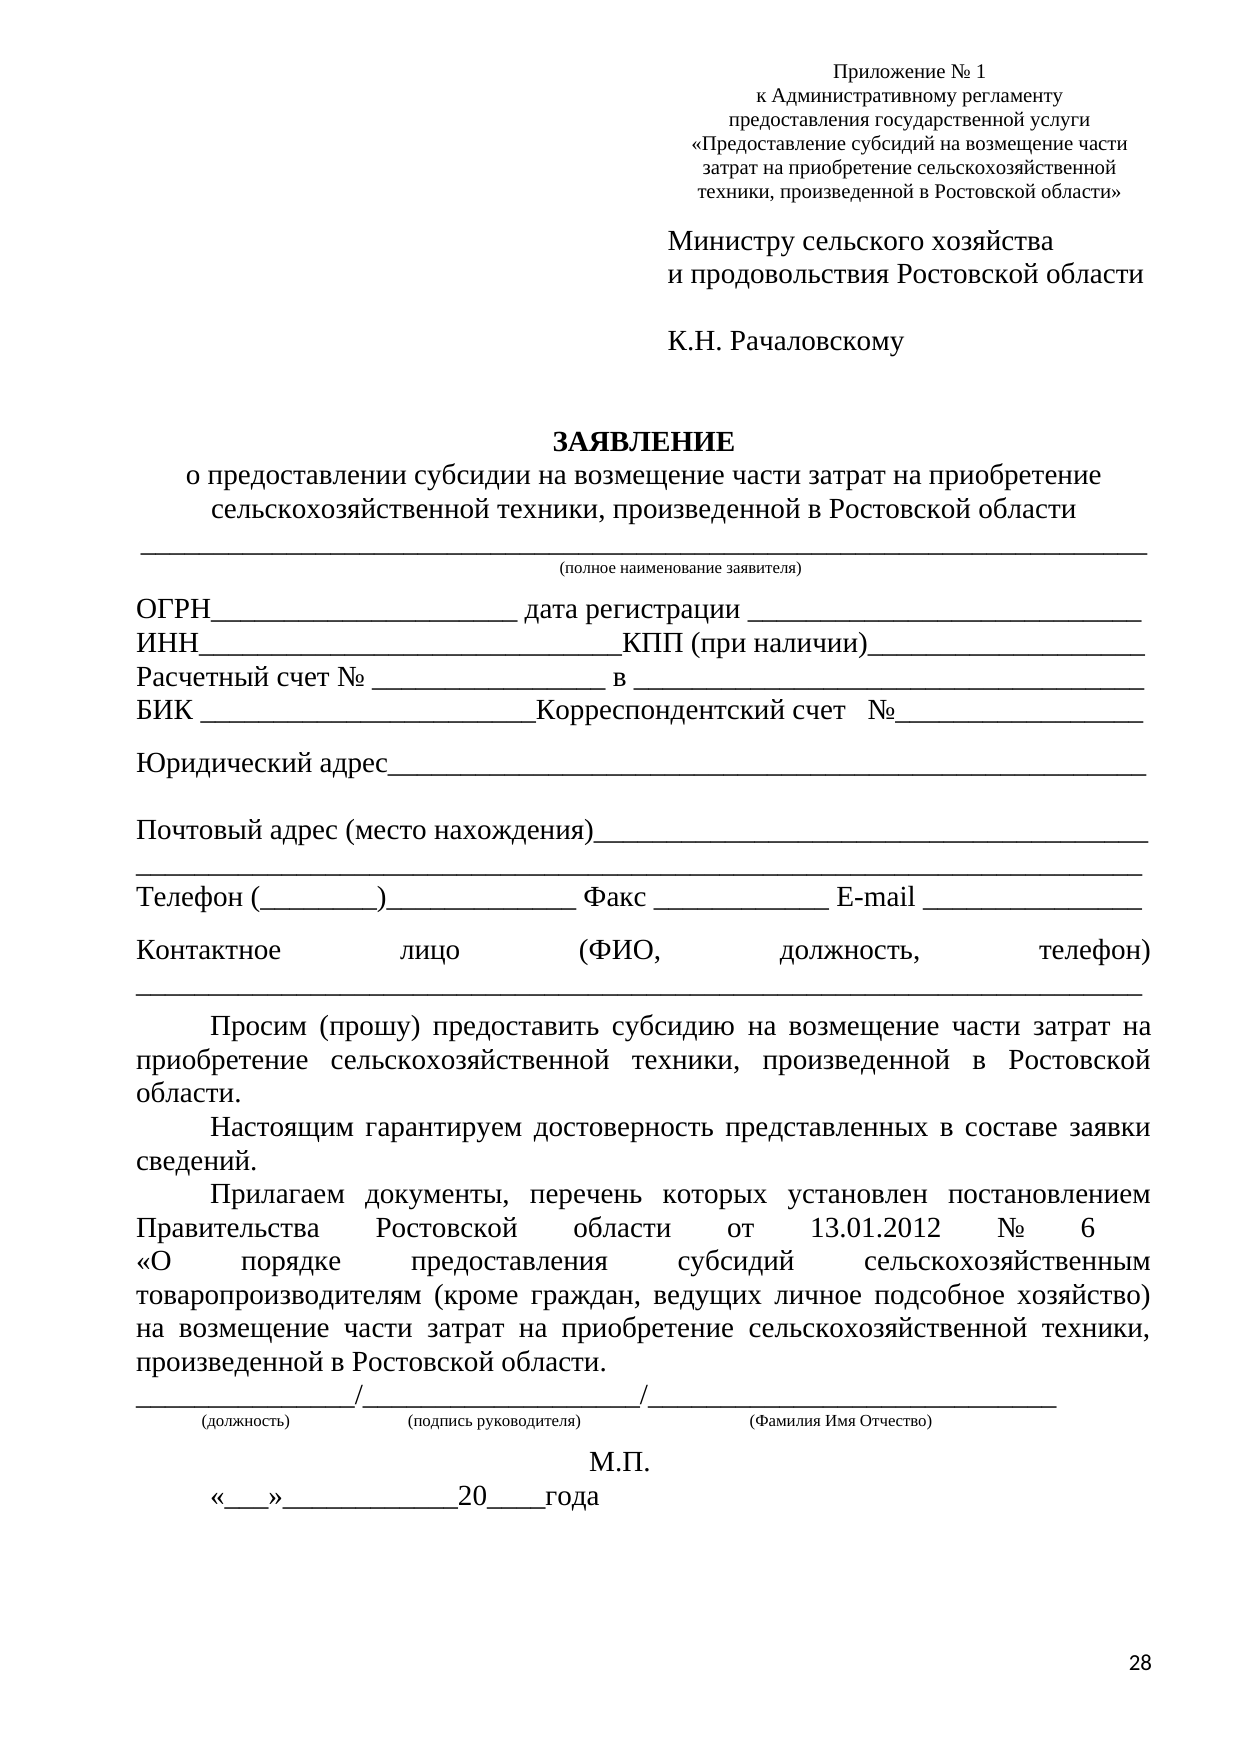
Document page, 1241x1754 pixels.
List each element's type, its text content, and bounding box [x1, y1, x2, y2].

text (должность) (подпись руководителя) (Фамилия Имя Отчество) [136, 1411, 1152, 1444]
text _____________________________________________________________________ [136, 524, 1152, 558]
text к Административному регламенту [667, 83, 1152, 107]
text Контактное лицо (ФИО, должность, телефон) _____________________________________________________________________ [136, 932, 1152, 999]
text Настоящим гарантируем достоверность представленных в составе заявки сведений. [136, 1109, 1152, 1176]
text и продовольствия Ростовской области [136, 256, 1152, 290]
text _____________________________________________________________________Телефон (________)_____________ Факс ____________ E-mail _______________ [136, 846, 1152, 913]
text Просим (прошу) предоставить субсидию на возмещение части затрат на приобретение сельскохозяйственной техники, произведенной в Ростовской области. [136, 1008, 1152, 1109]
text Расчетный счет № ________________ в ___________________________________ [136, 659, 1152, 692]
text К.Н. Рачаловскому [136, 323, 1152, 357]
subtitle Почтовый адрес (место нахождения)______________________________________ [136, 812, 1152, 846]
text «___»____________20____года [136, 1478, 1152, 1512]
text Приложение № 1 [136, 59, 1152, 83]
subtitle ИНН_____________________________КПП (при наличии)___________________ [136, 625, 1152, 659]
text М.П. [136, 1444, 1152, 1478]
text _______________/___________________/____________________________ [136, 1377, 1152, 1411]
text Прилагаем документы, перечень которых установлен постановлением Правительства Ростовской области от 13.01.2012 № 6 «О порядке предоставления субсидий сельскохозяйственным товаропроизводителям (кроме граждан, ведущих личное подсобное хозяйство) на возмещение части затрат на приобретение сельскохозяйственной техники, произведенной в Ростовской области. [136, 1176, 1152, 1377]
text о предоставлении субсидии на возмещение части затрат на приобретение сельскохозяйственной техники, произведенной в Ростовской области [136, 457, 1152, 524]
text (полное наименование заявителя) [136, 558, 1152, 592]
text предоставления государственной услуги «Предоставление субсидий на возмещение части затрат на приобретение сельскохозяйственной техники, произведенной в Ростовской области» [667, 107, 1152, 203]
text ЗАЯВЛЕНИЕ [136, 424, 1152, 457]
text Министру сельского хозяйства [136, 223, 1152, 256]
subtitle ОГРН_____________________ дата регистрации ___________________________ [136, 592, 1152, 625]
text Юридический адрес____________________________________________________ [136, 745, 1152, 778]
text БИК _______________________Корреспондентский счет №_________________ [136, 692, 1152, 726]
